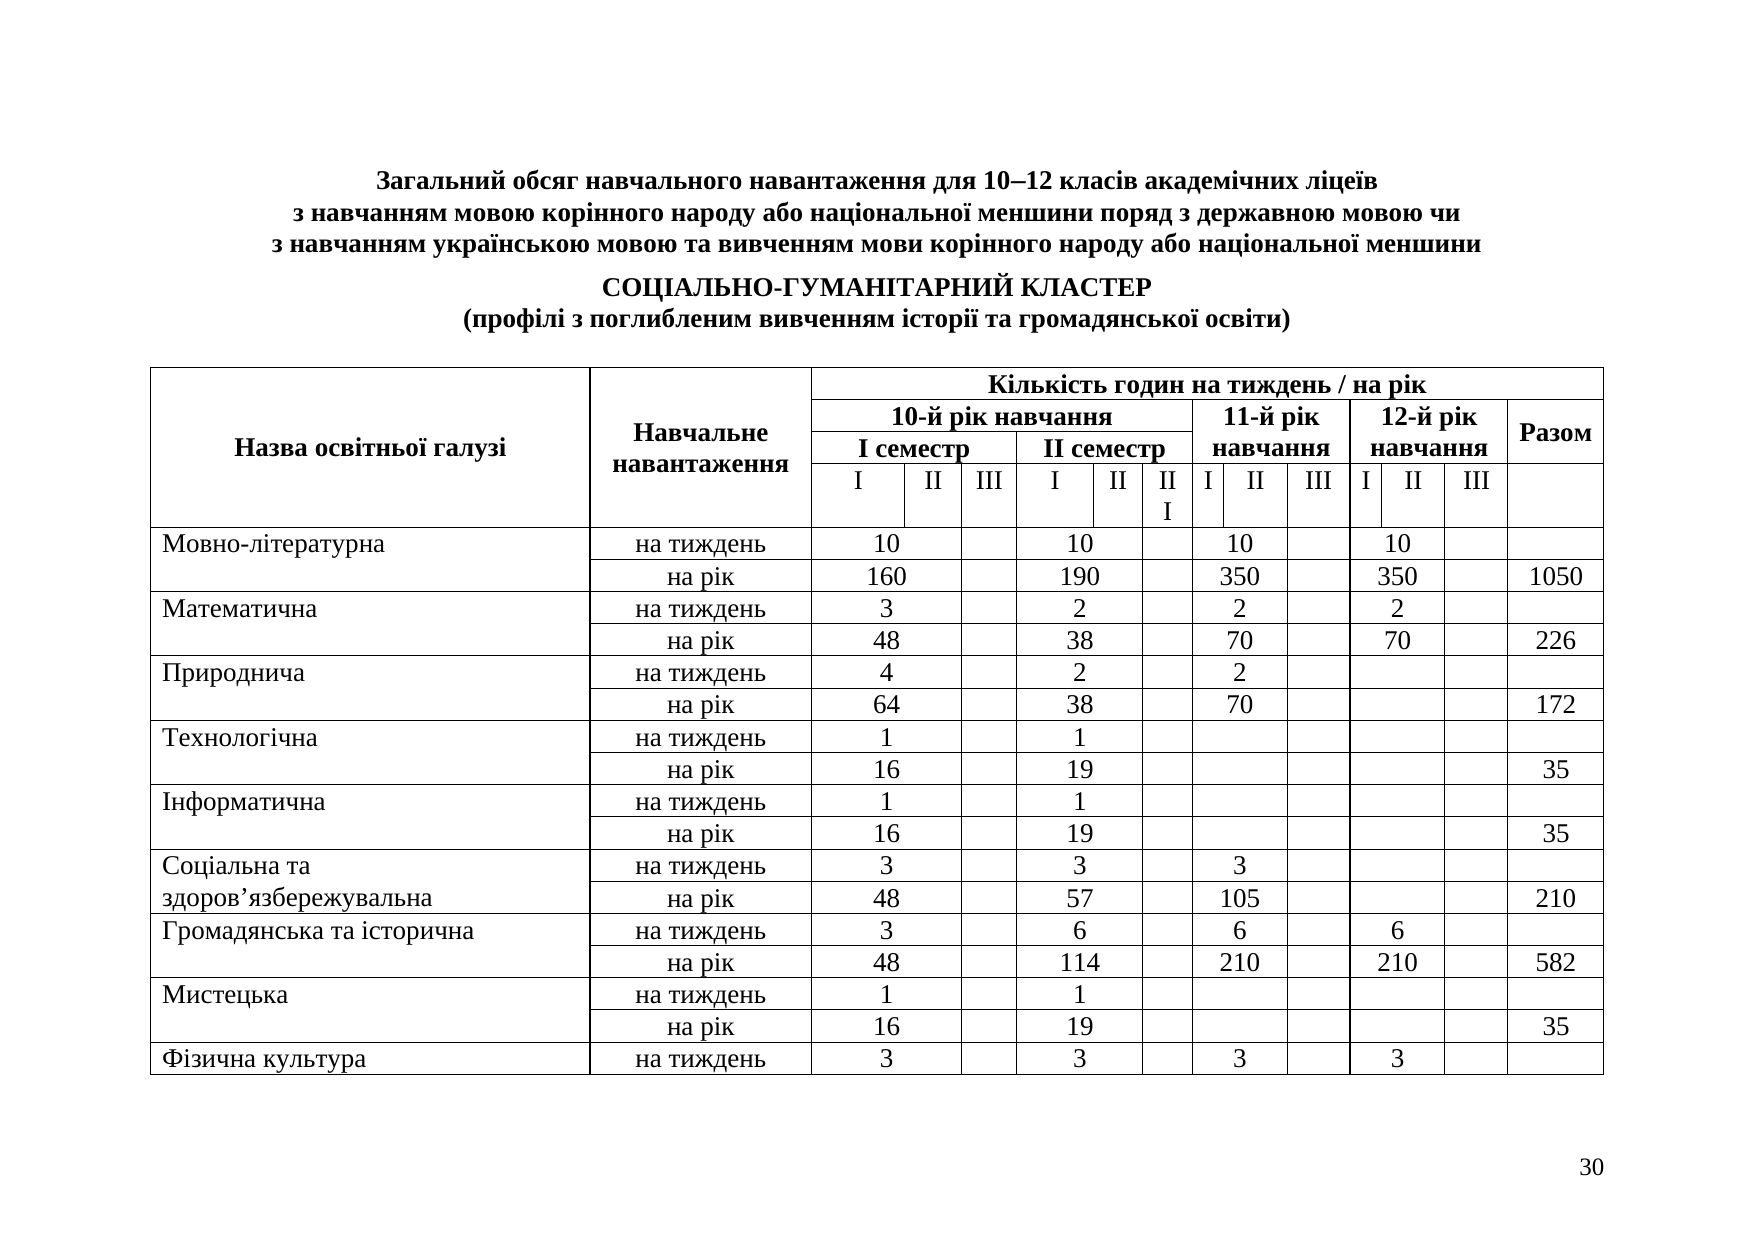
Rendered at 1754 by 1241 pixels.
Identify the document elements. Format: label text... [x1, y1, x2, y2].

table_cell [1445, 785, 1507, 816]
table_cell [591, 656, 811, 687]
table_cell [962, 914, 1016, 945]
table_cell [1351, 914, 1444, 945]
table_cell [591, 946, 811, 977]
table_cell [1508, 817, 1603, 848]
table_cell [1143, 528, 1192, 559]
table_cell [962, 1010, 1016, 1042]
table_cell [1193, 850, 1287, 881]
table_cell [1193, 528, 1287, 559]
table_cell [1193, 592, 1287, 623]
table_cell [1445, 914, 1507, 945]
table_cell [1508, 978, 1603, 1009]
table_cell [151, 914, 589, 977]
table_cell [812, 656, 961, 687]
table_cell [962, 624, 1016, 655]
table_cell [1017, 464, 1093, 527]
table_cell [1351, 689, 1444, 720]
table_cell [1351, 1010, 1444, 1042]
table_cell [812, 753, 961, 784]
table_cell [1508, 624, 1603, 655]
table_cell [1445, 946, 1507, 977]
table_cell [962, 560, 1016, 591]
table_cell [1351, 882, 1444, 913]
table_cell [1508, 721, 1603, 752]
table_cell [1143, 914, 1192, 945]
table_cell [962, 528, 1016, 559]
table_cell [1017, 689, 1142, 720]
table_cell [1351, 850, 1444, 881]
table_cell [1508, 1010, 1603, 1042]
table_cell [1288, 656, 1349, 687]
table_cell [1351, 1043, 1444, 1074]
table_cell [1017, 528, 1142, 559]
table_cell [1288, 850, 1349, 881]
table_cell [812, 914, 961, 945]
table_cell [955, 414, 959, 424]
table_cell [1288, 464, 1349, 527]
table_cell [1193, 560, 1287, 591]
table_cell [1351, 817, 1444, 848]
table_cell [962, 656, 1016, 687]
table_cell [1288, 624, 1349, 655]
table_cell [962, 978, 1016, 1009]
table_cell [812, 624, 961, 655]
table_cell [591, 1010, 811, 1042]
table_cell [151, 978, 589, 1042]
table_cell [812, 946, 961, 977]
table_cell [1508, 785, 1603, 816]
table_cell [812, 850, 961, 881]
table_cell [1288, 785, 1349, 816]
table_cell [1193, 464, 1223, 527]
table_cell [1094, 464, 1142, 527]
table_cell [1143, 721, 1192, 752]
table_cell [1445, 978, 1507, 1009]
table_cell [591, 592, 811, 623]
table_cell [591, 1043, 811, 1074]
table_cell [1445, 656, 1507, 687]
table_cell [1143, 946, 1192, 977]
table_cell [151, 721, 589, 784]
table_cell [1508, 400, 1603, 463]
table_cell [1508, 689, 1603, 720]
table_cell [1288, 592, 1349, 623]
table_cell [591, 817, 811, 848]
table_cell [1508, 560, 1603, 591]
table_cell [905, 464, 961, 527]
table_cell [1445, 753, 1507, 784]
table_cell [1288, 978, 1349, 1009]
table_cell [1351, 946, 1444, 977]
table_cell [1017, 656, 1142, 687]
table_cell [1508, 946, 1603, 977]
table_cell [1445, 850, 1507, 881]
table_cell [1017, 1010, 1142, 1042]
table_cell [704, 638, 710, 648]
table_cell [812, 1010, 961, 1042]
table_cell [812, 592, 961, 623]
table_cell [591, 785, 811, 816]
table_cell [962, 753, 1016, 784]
text (профілі з поглибленим вивченням історії та громадянської освіти) [150, 302, 1604, 333]
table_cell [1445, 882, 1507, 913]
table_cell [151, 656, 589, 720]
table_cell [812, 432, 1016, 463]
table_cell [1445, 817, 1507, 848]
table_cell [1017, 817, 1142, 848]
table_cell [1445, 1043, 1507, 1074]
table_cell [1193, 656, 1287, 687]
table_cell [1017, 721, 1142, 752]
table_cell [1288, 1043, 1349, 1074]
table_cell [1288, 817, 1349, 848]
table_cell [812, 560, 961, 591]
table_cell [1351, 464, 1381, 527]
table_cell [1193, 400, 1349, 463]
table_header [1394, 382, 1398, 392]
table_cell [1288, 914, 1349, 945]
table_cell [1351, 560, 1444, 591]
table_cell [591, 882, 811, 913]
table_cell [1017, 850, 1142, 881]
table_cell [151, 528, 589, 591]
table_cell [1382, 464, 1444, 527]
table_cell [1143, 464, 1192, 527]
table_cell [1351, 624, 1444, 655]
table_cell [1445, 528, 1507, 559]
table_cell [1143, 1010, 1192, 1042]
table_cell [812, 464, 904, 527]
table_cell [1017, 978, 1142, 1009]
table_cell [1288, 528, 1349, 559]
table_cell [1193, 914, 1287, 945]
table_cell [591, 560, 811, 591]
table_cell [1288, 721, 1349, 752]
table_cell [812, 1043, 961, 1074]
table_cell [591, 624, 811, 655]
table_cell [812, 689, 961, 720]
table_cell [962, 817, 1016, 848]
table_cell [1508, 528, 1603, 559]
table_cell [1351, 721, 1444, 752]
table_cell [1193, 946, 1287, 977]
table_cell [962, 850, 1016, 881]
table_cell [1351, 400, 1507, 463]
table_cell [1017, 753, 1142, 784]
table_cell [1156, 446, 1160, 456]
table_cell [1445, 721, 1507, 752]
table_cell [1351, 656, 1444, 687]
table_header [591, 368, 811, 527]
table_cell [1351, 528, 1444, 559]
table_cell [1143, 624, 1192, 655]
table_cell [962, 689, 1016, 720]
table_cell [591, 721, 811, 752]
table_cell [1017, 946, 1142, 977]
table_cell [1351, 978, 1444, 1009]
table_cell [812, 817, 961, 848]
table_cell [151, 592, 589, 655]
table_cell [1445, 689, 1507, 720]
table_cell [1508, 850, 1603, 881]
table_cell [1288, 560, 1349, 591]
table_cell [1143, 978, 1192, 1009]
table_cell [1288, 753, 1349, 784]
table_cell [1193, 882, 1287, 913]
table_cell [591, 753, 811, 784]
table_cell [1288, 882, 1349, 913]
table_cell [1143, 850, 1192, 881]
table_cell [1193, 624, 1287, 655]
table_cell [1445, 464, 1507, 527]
text СОЦІАЛЬНО-ГУМАНІТАРНИЙ КЛАСТЕР [150, 271, 1604, 302]
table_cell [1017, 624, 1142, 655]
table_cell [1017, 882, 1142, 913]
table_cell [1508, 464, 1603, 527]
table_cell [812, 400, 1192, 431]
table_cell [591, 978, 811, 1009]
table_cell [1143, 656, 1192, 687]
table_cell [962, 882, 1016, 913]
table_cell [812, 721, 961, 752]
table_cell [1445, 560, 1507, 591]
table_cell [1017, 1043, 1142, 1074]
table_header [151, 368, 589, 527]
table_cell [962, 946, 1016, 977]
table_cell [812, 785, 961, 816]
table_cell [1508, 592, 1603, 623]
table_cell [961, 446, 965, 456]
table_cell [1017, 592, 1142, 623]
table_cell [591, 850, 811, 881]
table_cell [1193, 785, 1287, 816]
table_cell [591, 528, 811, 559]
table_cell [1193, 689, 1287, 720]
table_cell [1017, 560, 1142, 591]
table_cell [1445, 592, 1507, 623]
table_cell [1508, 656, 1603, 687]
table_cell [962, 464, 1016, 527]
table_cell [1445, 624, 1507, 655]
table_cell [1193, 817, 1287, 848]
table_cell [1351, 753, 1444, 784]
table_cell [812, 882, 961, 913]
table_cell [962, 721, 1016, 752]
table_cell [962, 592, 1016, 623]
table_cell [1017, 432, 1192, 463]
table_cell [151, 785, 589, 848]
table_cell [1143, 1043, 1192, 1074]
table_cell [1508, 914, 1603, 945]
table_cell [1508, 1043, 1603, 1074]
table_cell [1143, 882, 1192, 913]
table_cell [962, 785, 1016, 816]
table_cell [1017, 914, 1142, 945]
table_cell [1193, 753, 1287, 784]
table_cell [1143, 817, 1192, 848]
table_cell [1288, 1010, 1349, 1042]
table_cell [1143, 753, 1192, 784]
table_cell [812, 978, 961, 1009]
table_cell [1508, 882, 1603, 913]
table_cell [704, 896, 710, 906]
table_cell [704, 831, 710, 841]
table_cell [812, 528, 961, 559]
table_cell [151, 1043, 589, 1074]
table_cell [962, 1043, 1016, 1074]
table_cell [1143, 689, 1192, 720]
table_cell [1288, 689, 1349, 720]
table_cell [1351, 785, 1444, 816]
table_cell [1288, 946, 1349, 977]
text Загальний обсяг навчального навантаження для 10–12 класів академічних ліцеїв з навчанням мовою корінного народу або національної меншини поряд з державною мовою чи з навчанням українською мовою та вивченням мови корінного народу або національної меншини [150, 162, 1604, 258]
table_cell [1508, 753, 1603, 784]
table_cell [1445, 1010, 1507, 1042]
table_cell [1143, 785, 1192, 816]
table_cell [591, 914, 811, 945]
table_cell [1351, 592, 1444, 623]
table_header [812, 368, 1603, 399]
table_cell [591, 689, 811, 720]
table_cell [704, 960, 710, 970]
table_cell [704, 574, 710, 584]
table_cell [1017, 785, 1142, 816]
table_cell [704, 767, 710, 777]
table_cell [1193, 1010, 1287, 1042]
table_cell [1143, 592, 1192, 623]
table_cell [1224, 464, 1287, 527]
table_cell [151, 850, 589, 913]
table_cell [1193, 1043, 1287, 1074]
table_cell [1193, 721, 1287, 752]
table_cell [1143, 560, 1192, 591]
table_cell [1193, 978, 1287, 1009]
